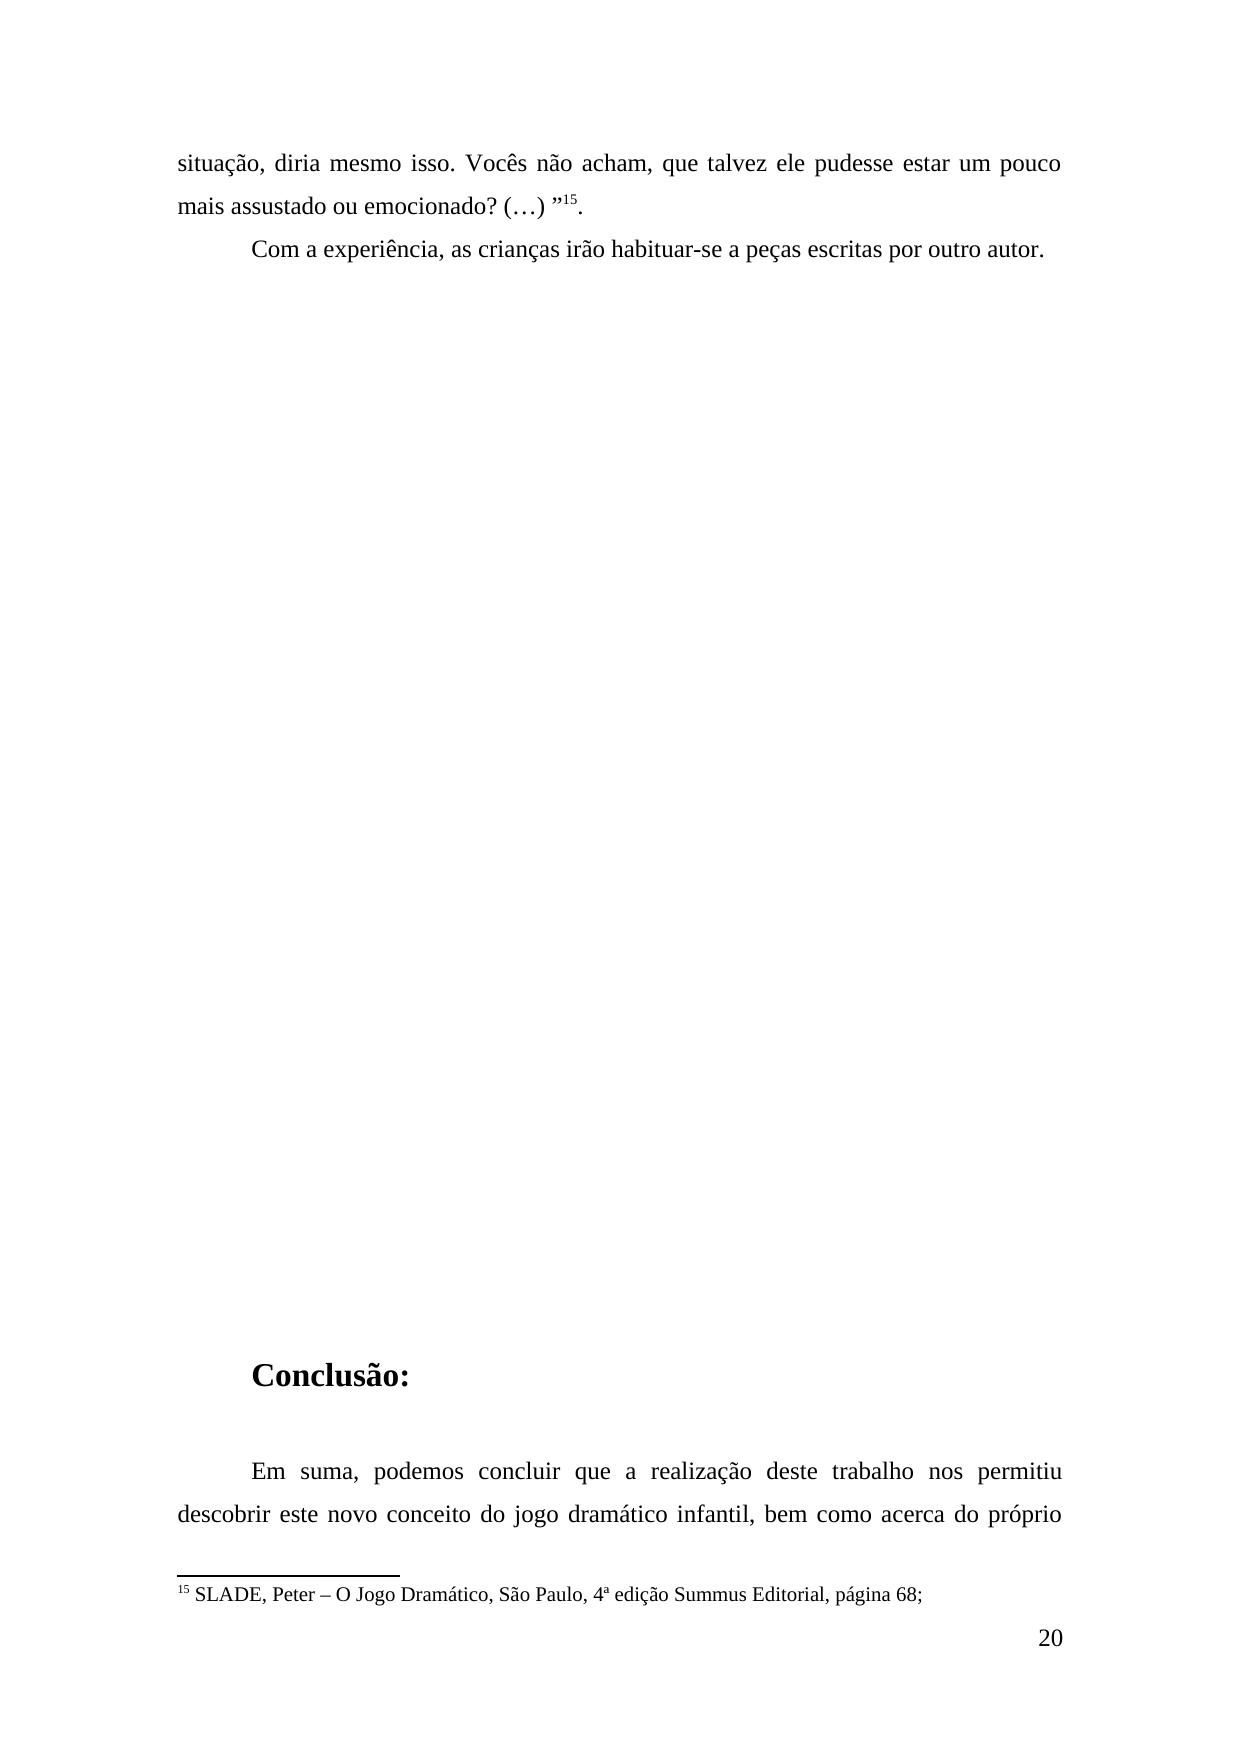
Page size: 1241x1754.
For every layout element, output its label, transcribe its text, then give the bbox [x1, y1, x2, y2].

text Conclusão: [177, 1355, 1063, 1393]
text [177, 1456, 1063, 1528]
text Com a experiência, as crianças irão habituar-se a peças escritas por outro autor. [177, 234, 1063, 263]
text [177, 148, 1063, 219]
